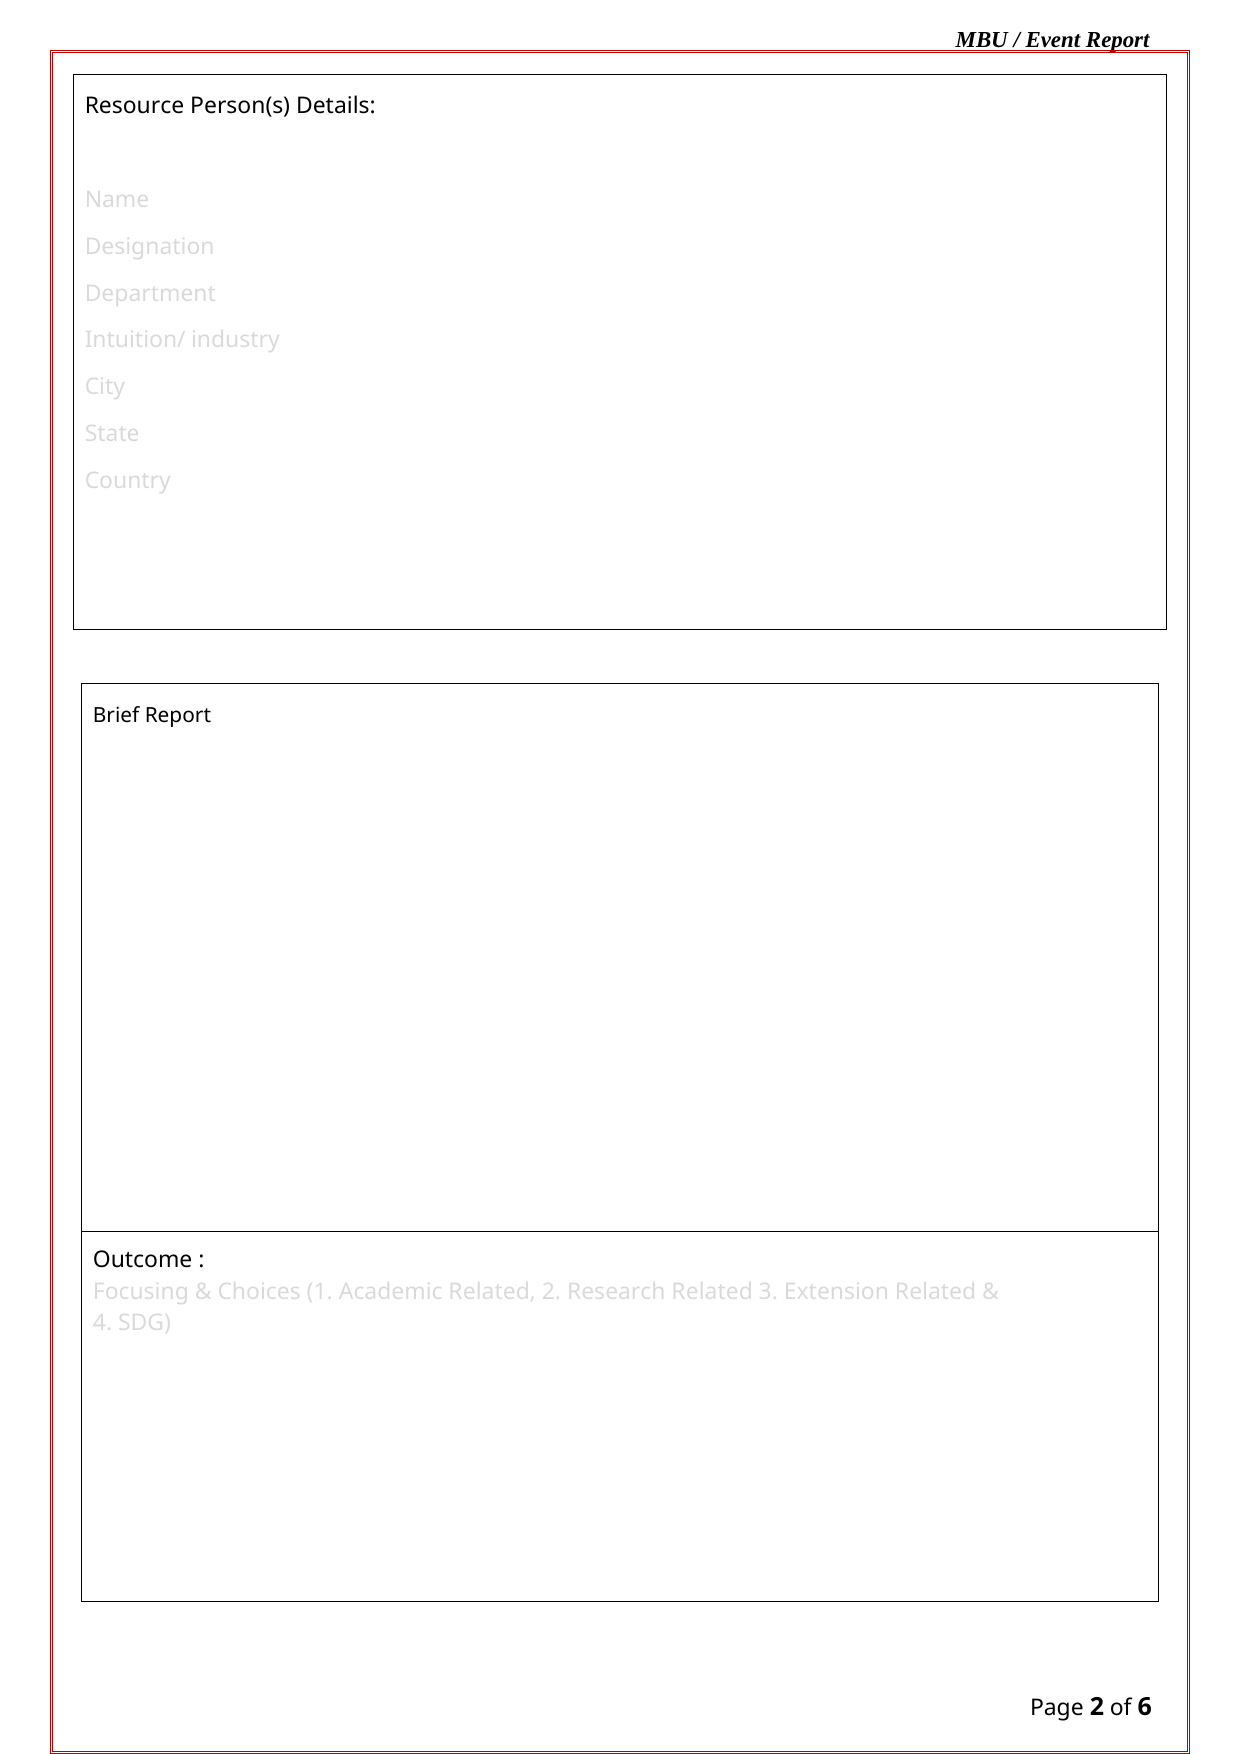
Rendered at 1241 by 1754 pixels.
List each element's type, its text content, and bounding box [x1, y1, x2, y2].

table_cell Resource Person(s) Details: Name Designation Department Intuition/ industry City State Country [74, 75, 1166, 629]
table_cell Outcome : Focusing & Choices (1. Academic Related, 2. Research Related 3. Extension Related & 4. SDG) [82, 1232, 1158, 1601]
table_header Brief Report [82, 684, 1158, 1231]
